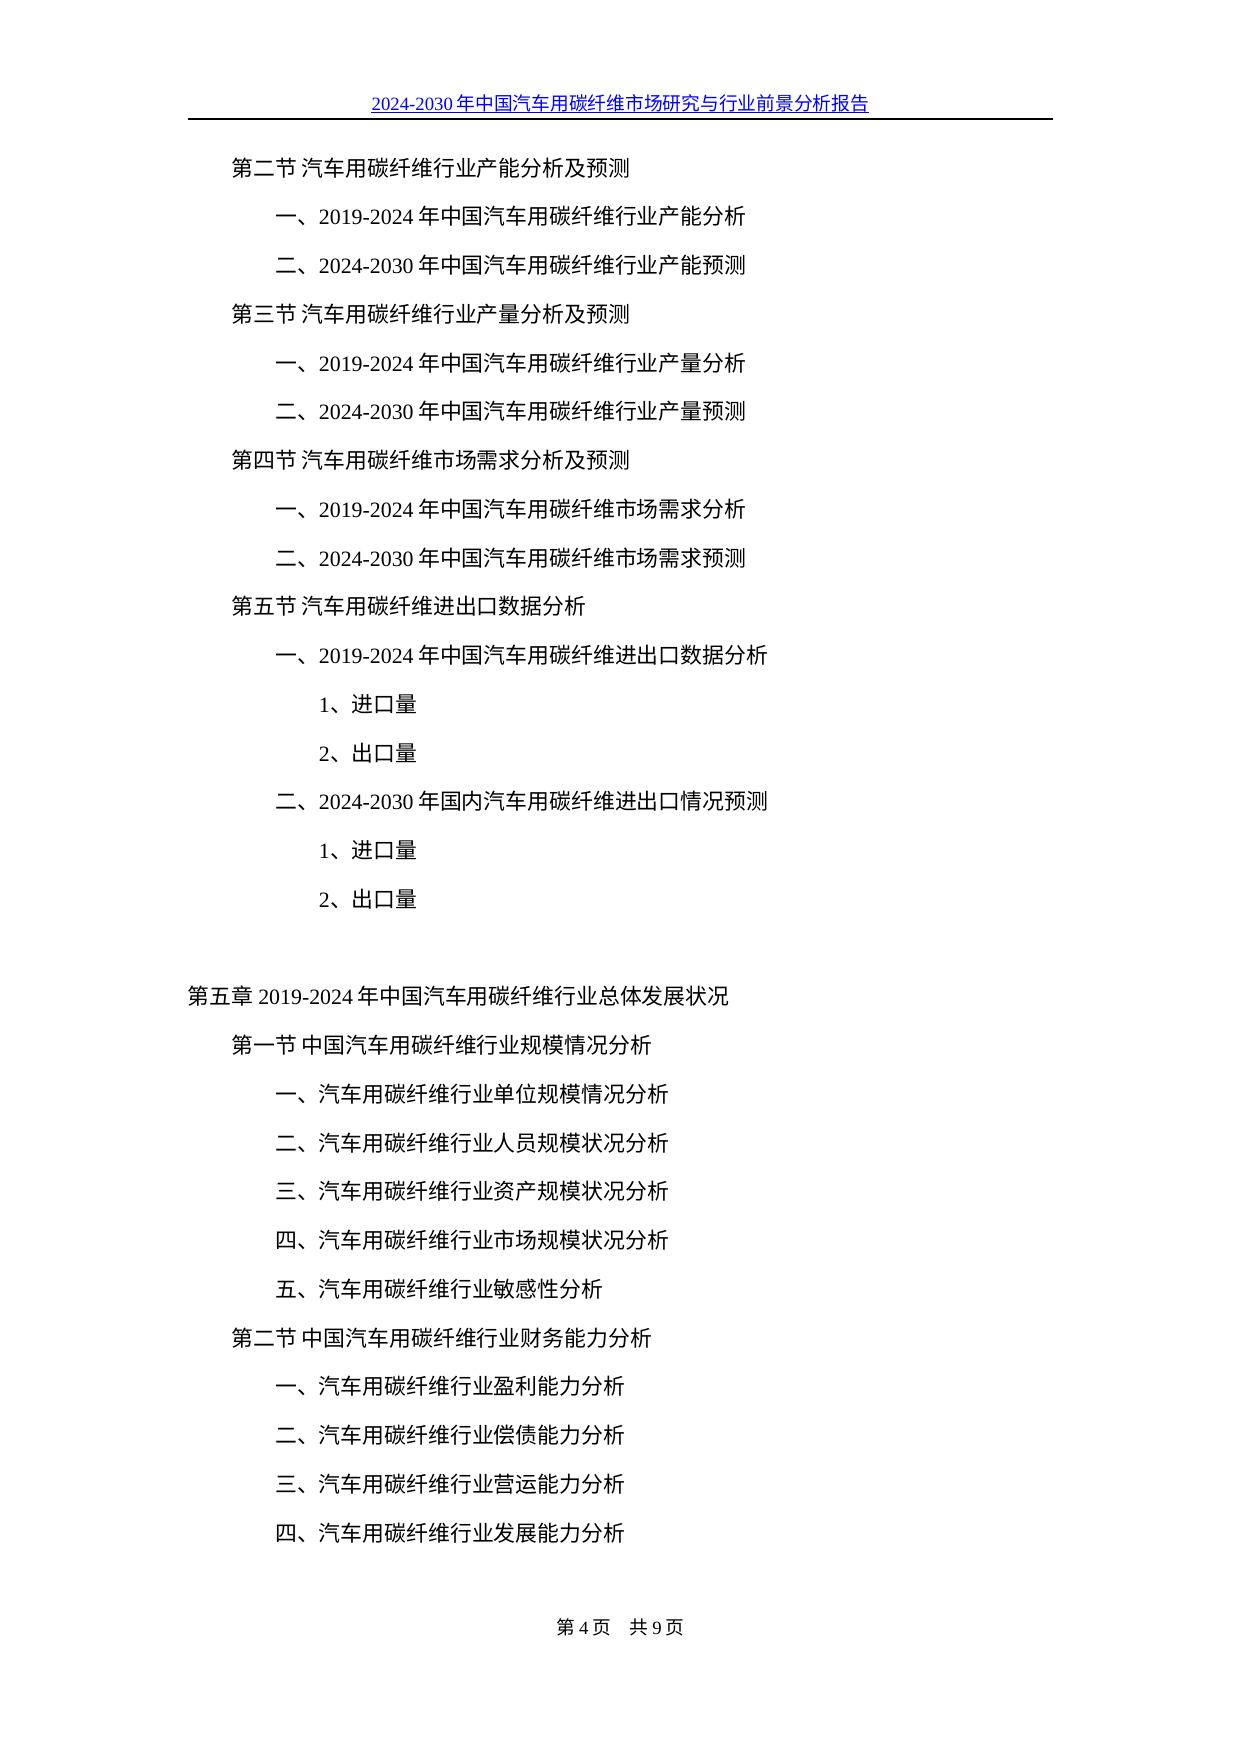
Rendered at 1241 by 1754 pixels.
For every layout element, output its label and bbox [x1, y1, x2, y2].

text [187, 150, 1053, 1548]
